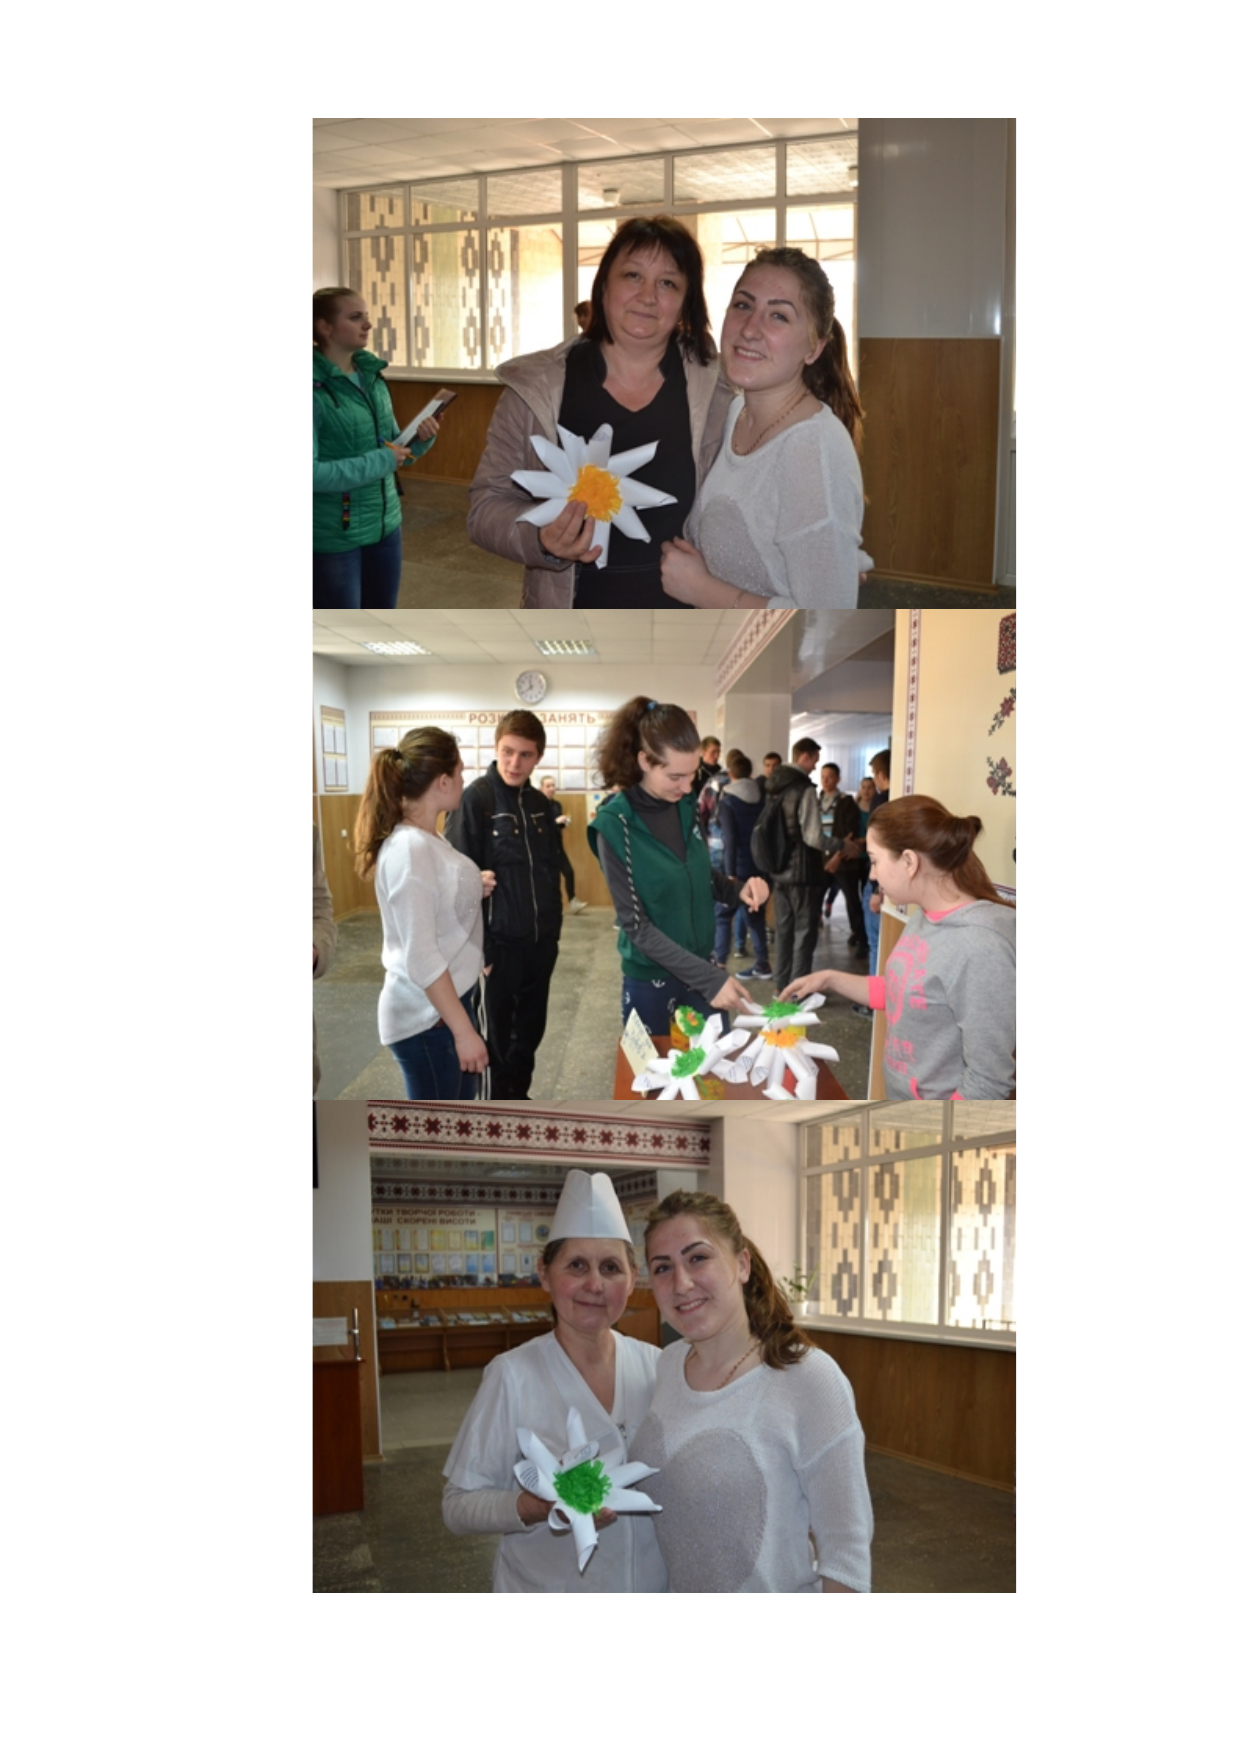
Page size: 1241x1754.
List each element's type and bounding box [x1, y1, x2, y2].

picture [312, 118, 1017, 1593]
